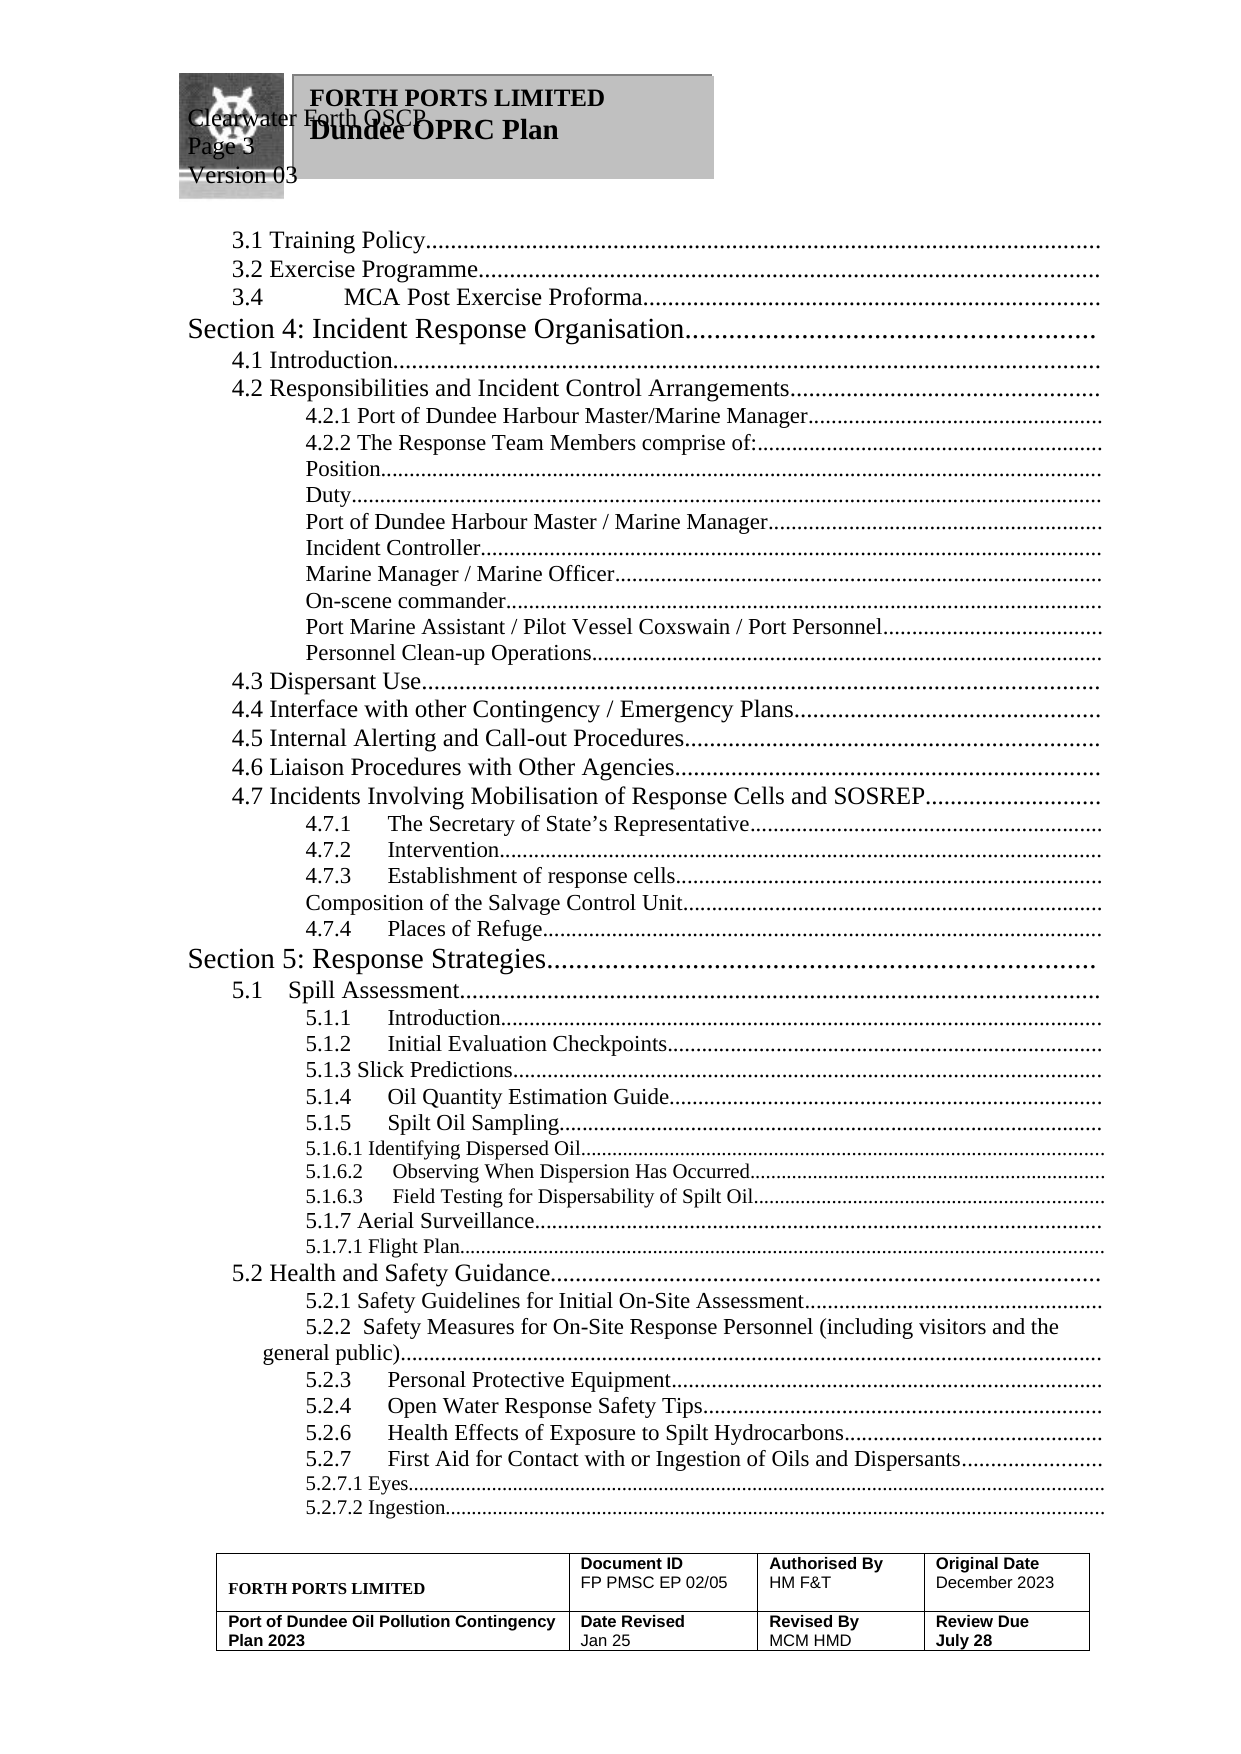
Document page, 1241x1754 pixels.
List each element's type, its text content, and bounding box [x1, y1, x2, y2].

text 4.7 Incidents Involving Mobilisation of Response Cells and SOSREP 30 [232, 781, 1090, 809]
text 3.2 Exercise Programme 23 [232, 254, 1090, 282]
text 5.1.7 Aerial Surveillance 42 [262, 1208, 1090, 1234]
text 4.7.2 Intervention 31 [262, 836, 1090, 862]
text 5.2 Health and Safety Guidance 43 [232, 1258, 1090, 1287]
text Personnel Clean-up Operations 27 [262, 639, 1090, 666]
text 5.1.3 Slick Predictions 35 [262, 1056, 1090, 1083]
text 5.1.4 Oil Quantity Estimation Guide 37 [262, 1083, 1090, 1109]
text 4.4 Interface with other Contingency / Emergency Plans 28 [232, 694, 1090, 723]
text 4.5 Internal Alerting and Call-out Procedures 28 [232, 723, 1090, 752]
text 5.2.2 Safety Measures for On-Site Response Personnel (including visitors and the general public) 45 [262, 1313, 1090, 1366]
text 4.6 Liaison Procedures with Other Agencies 29 [232, 752, 1090, 781]
text 5.2.7.1 Eyes 47 [305, 1471, 1090, 1495]
text Section 4: Incident Response Organisation 26 [187, 311, 1090, 345]
text 5.2.3 Personal Protective Equipment 45 [262, 1366, 1090, 1392]
picture [179, 73, 284, 202]
text 3.1 Training Policy 22 [232, 225, 1090, 254]
text Section 5: Response Strategies 34 [187, 941, 1090, 975]
text On-scene commander 27 [262, 587, 1090, 613]
text 5.1.1 Introduction 34 [262, 1004, 1090, 1030]
text Port of Dundee Harbour Master / Marine Manager 27 [262, 508, 1090, 534]
text 5.1 Spill Assessment 34 [232, 975, 1090, 1004]
text 4.7.4 Places of Refuge 33 [262, 915, 1090, 941]
text 4.3 Dispersant Use 27 [232, 666, 1090, 694]
text 5.2.6 Health Effects of Exposure to Spilt Hydrocarbons 47 [262, 1418, 1090, 1445]
text Incident Controller 27 [262, 534, 1090, 560]
text 5.1.6.2 Observing When Dispersion Has Occurred 41 [305, 1159, 1090, 1183]
text 5.1.7.1 Flight Plan 43 [305, 1234, 1090, 1258]
text 4.2.1 Port of Dundee Harbour Master/Marine Manager 26 [262, 402, 1090, 429]
text 4.2.2 The Response Team Members comprise of: 27 [262, 429, 1090, 455]
text Marine Manager / Marine Officer 27 [262, 560, 1090, 587]
text 5.1.6.3 Field Testing for Dispersability of Spilt Oil 42 [305, 1183, 1090, 1208]
text 5.2.1 Safety Guidelines for Initial On-Site Assessment 44 [262, 1287, 1090, 1313]
text 5.1.6.1 Identifying Dispersed Oil 40 [305, 1135, 1090, 1159]
text Composition of the Salvage Control Unit 32 [262, 889, 1090, 915]
text 5.1.5 Spilt Oil Sampling 39 [262, 1109, 1090, 1135]
text 4.2 Responsibilities and Incident Control Arrangements 26 [232, 373, 1090, 402]
text 5.1.2 Initial Evaluation Checkpoints 34 [262, 1030, 1090, 1056]
text 3.4 MCA Post Exercise Proforma 25 [232, 282, 1090, 311]
text 4.7.1 The Secretary of State’s Representative 30 [262, 809, 1090, 836]
text 4.7.3 Establishment of response cells 31 [262, 862, 1090, 889]
text 4.1 Introduction 26 [232, 345, 1090, 373]
text Port Marine Assistant / Pilot Vessel Coxswain / Port Personnel 27 [262, 613, 1090, 639]
text 5.2.4 Open Water Response Safety Tips 46 [262, 1392, 1090, 1418]
text 5.2.7.2 Ingestion 48 [305, 1495, 1090, 1519]
text 5.2.7 First Aid for Contact with or Ingestion of Oils and Dispersants 47 [262, 1445, 1090, 1471]
text Position 27 [262, 455, 1090, 481]
text Duty 27 [262, 481, 1090, 508]
